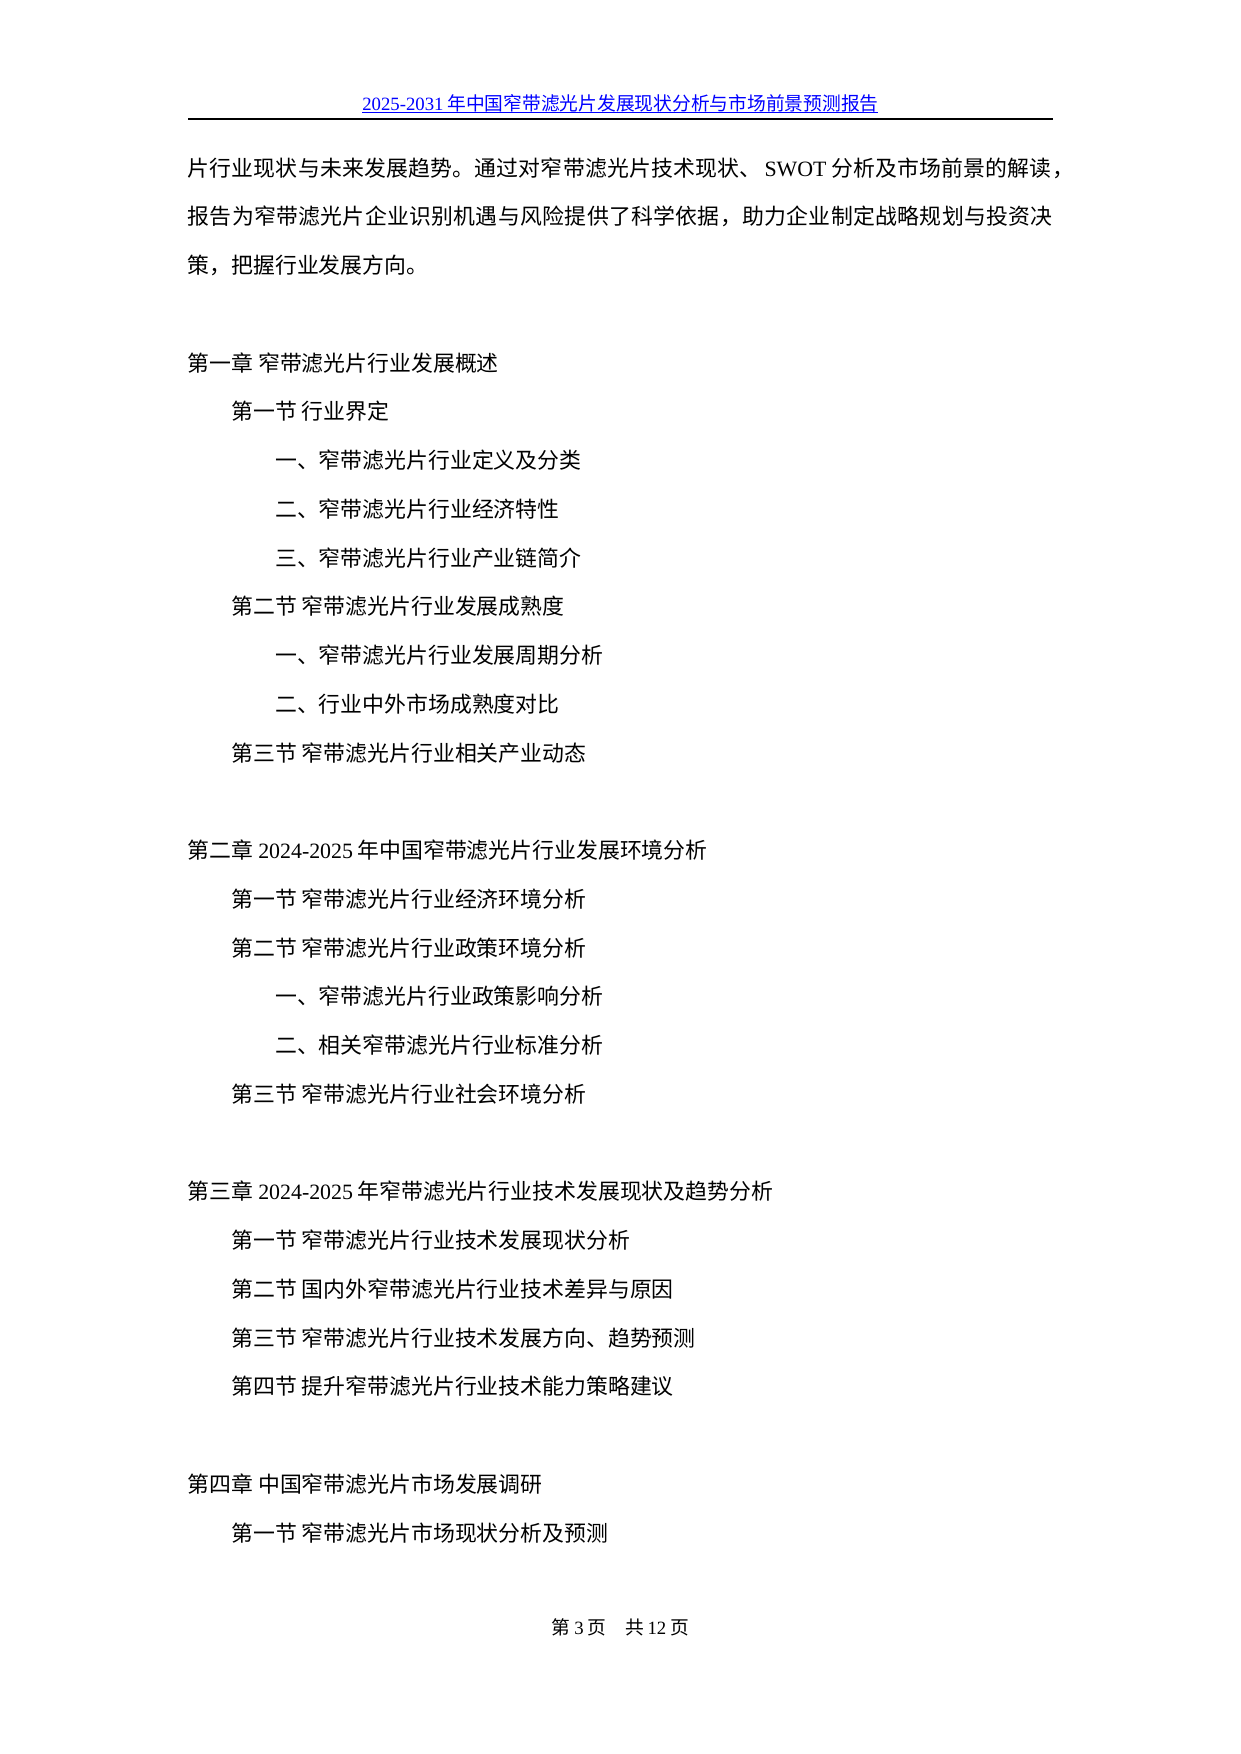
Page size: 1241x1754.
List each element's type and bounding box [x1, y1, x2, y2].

text [187, 150, 1053, 1548]
